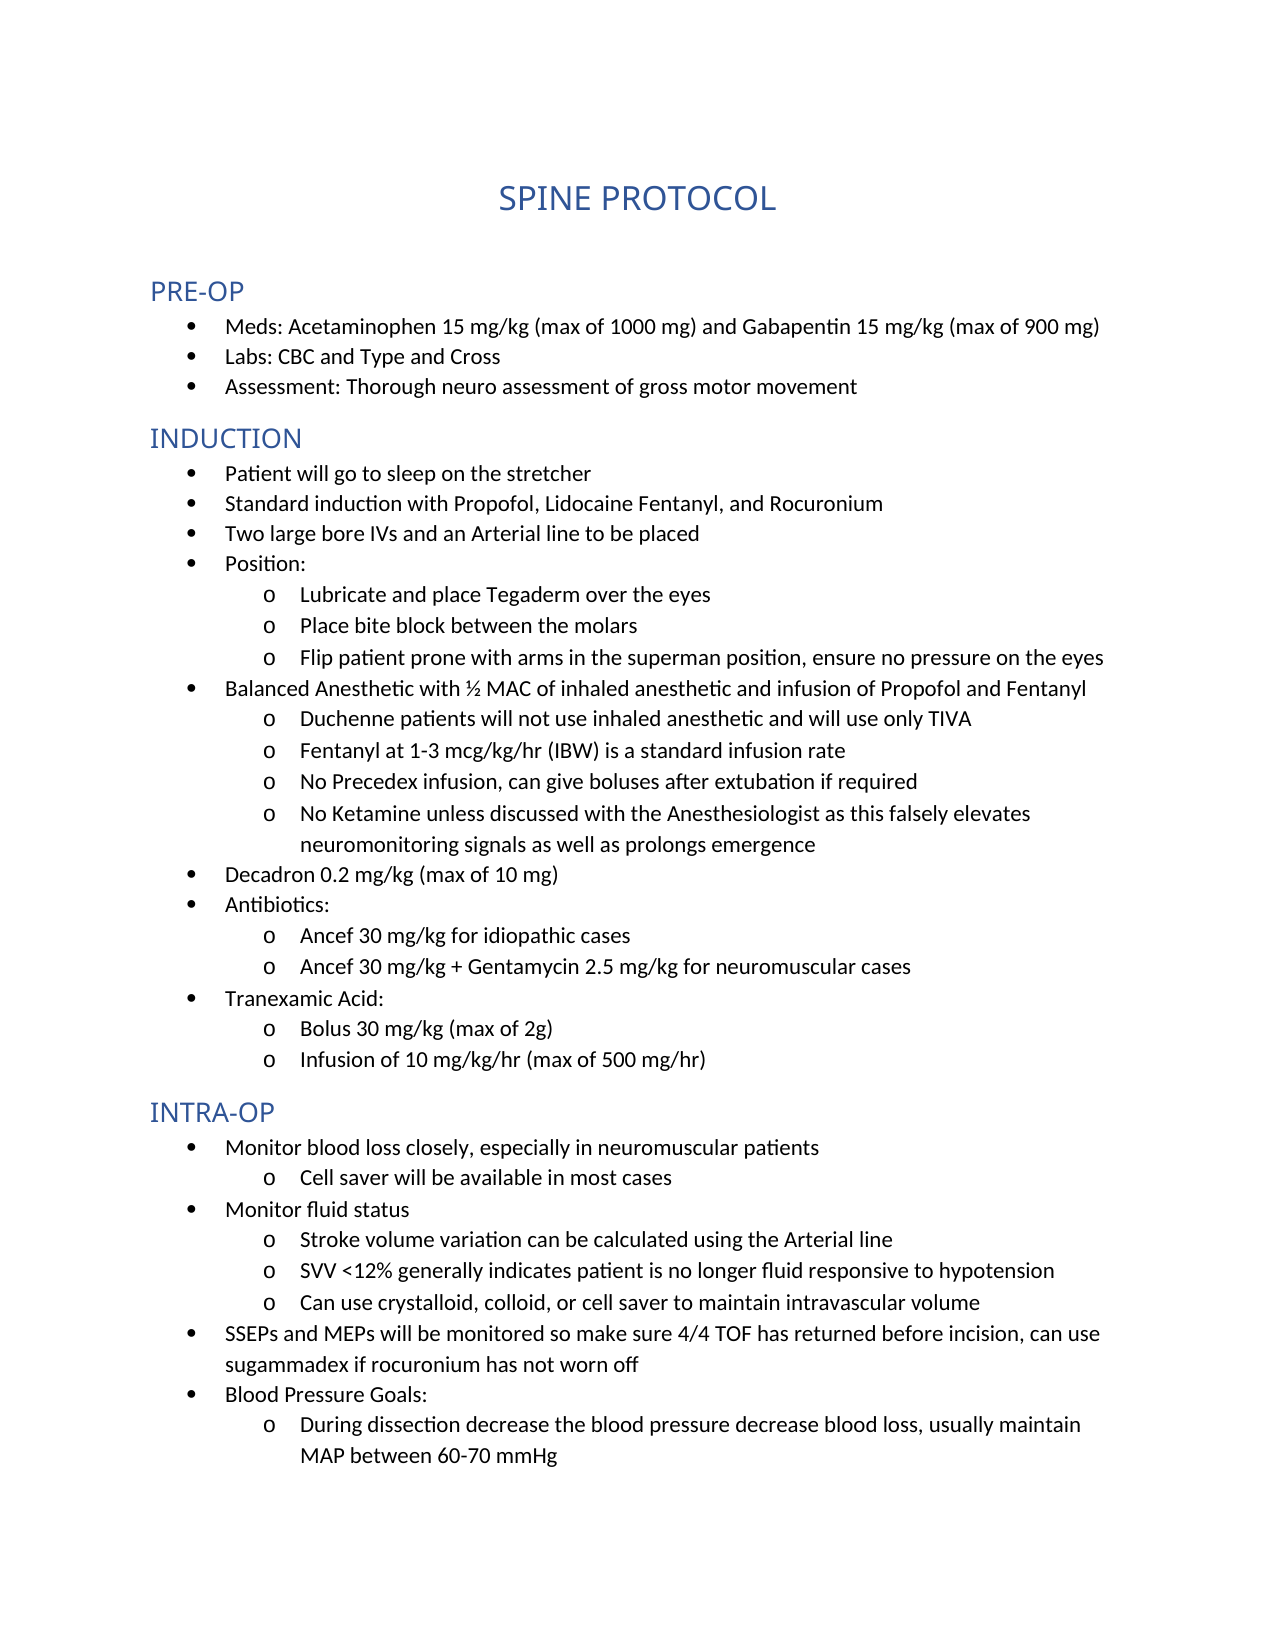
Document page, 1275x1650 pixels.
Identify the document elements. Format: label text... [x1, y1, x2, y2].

list Labs: CBC and Type and Cross [187, 342, 1125, 370]
list Monitor fluid status [187, 1195, 1125, 1223]
list Infusion of 10 mg/kg/hr (max of 500 mg/hr) [262, 1045, 1125, 1074]
list Can use crystalloid, colloid, or cell saver to maintain intravascular volume [262, 1288, 1125, 1317]
list SSEPs and MEPs will be monitored so make sure 4/4 TOF has returned before incision, can use sugammadex if rocuronium has not worn off [187, 1319, 1125, 1378]
list Place bite block between the molars [262, 611, 1125, 640]
list Monitor blood loss closely, especially in neuromuscular patients [187, 1133, 1125, 1161]
list Bolus 30 mg/kg (max of 2g) [262, 1014, 1125, 1043]
subtitle INDUCTION [150, 419, 1125, 456]
list Tranexamic Acid: [187, 984, 1125, 1012]
list SVV <12% generally indicates patient is no longer fluid responsive to hypotension [262, 1257, 1125, 1286]
list No Ketamine unless discussed with the Anesthesiologist as this falsely elevates neuromonitoring signals as well as prolongs emergence [262, 799, 1125, 858]
list Position: [187, 549, 1125, 578]
list Ancef 30 mg/kg for idiopathic cases [262, 921, 1125, 950]
list Lubricate and place Tegaderm over the eyes [262, 580, 1125, 609]
subtitle PRE-OP [150, 272, 1125, 309]
list During dissection decrease the blood pressure decrease blood loss, usually maintain MAP between 60-70 mmHg [262, 1410, 1125, 1469]
list Fentanyl at 1-3 mcg/kg/hr (IBW) is a standard infusion rate [262, 736, 1125, 765]
list Cell saver will be available in most cases [262, 1163, 1125, 1193]
list Ancef 30 mg/kg + Gentamycin 2.5 mg/kg for neuromuscular cases [262, 952, 1125, 981]
list Two large bore IVs and an Arterial line to be placed [187, 519, 1125, 547]
list Decadron 0.2 mg/kg (max of 10 mg) [187, 860, 1125, 888]
subtitle INTRA-OP [150, 1093, 1125, 1130]
list Meds: Acetaminophen 15 mg/kg (max of 1000 mg) and Gabapentin 15 mg/kg (max of 900 mg) [187, 312, 1125, 340]
list Assessment: Thorough neuro assessment of gross motor movement [187, 372, 1125, 400]
list Flip patient prone with arms in the superman position, ensure no pressure on the eyes [262, 643, 1125, 672]
subtitle SPINE PROTOCOL [150, 175, 1125, 220]
list Patient will go to sleep on the stretcher [187, 459, 1125, 487]
list Stroke volume variation can be calculated using the Arterial line [262, 1225, 1125, 1254]
list Blood Pressure Goals: [187, 1380, 1125, 1408]
list Standard induction with Propofol, Lidocaine Fentanyl, and Rocuronium [187, 489, 1125, 517]
list Duchenne patients will not use inhaled anesthetic and will use only TIVA [262, 704, 1125, 733]
list Antibiotics: [187, 891, 1125, 918]
list Balanced Anesthetic with ½ MAC of inhaled anesthetic and infusion of Propofol and Fentanyl [187, 674, 1125, 702]
list No Precedex infusion, can give boluses after extubation if required [262, 767, 1125, 796]
